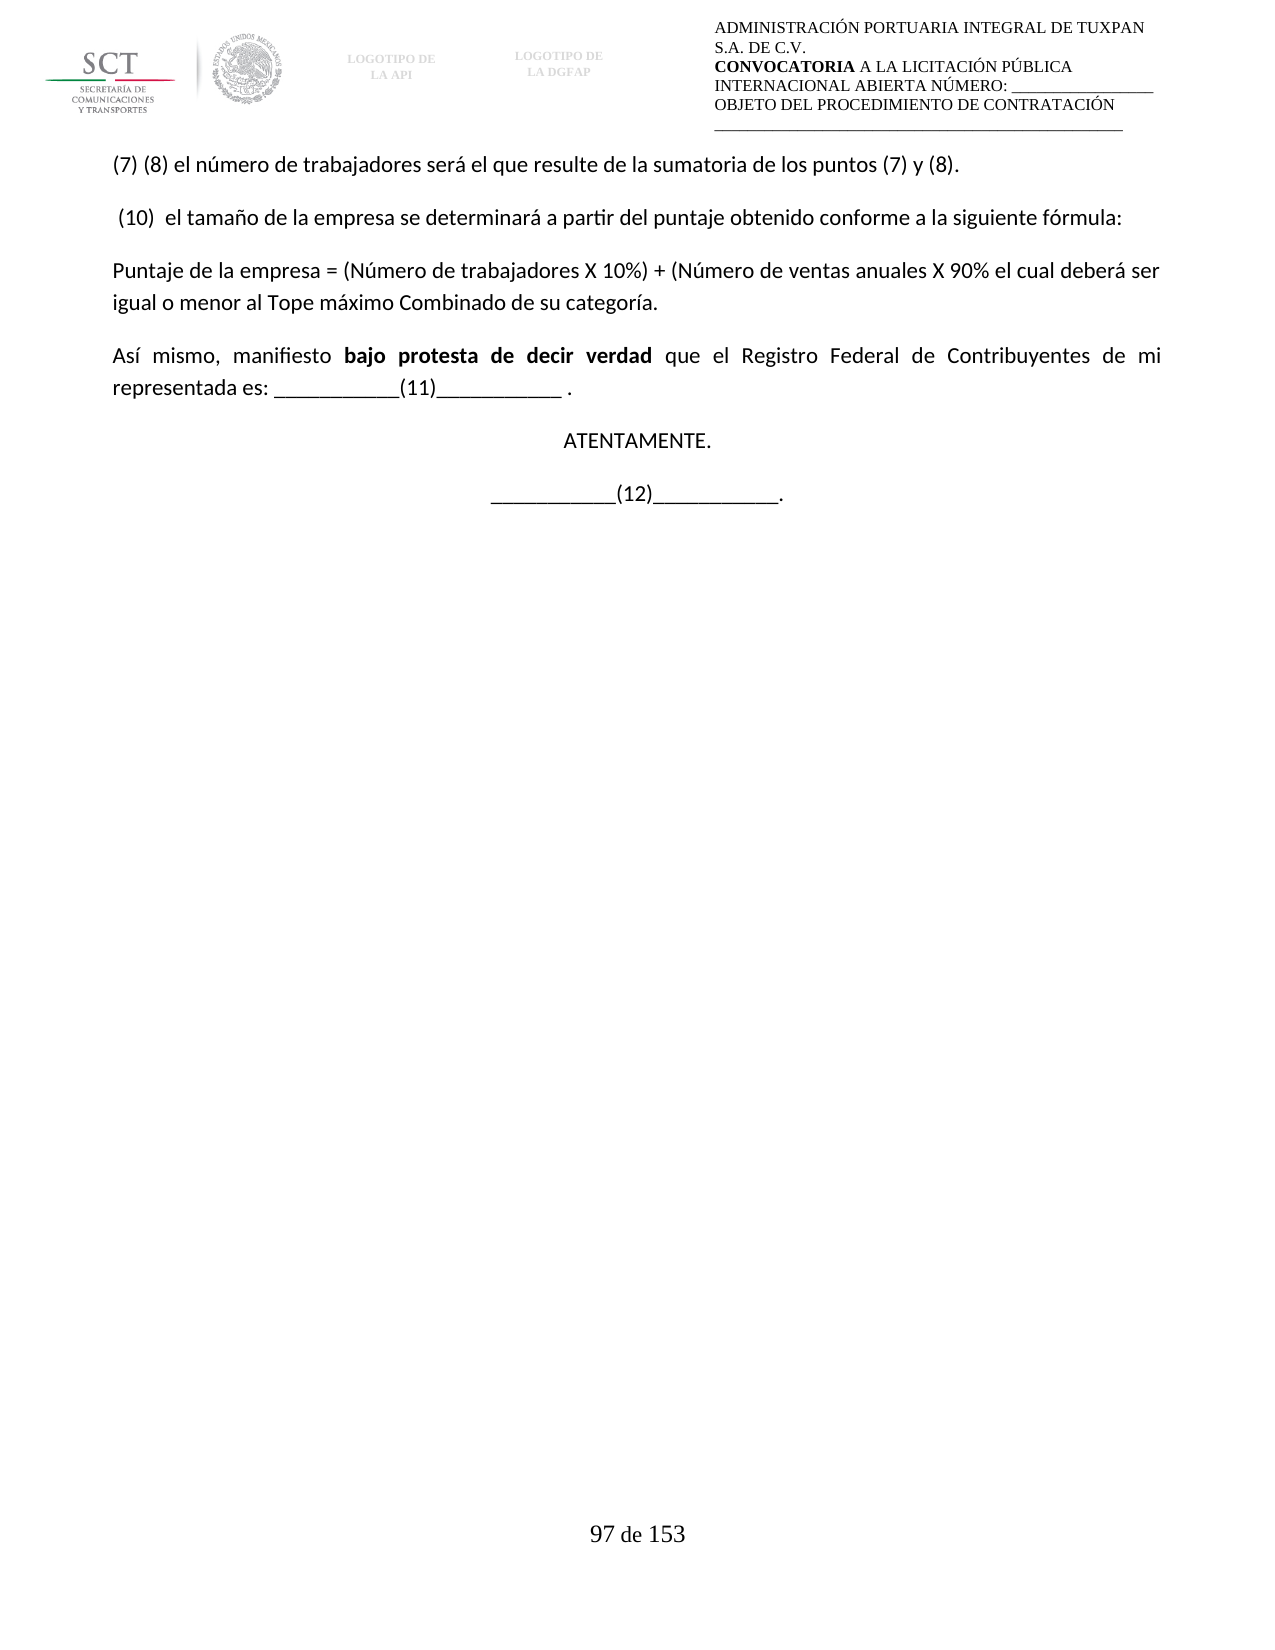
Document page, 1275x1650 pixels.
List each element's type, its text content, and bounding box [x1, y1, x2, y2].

text ___________(12)___________. [112, 479, 1162, 507]
picture [32, 21, 289, 117]
text Así mismo, manifiesto bajo protesta de decir verdad que el Registro Federal de Contribuyentes de mi representada es: ___________(11)___________ . [112, 341, 1162, 401]
text (7) (8) el número de trabajadores será el que resulte de la sumatoria de los puntos (7) y (8). [112, 150, 1162, 178]
text Puntaje de la empresa = (Número de trabajadores X 10%) + (Número de ventas anuales X 90% el cual deberá ser igual o menor al Tope máximo Combinado de su categoría. [112, 256, 1162, 316]
text (10) el tamaño de la empresa se determinará a partir del puntaje obtenido conforme a la siguiente fórmula: [112, 203, 1162, 231]
text ATENTAMENTE. [112, 426, 1162, 454]
